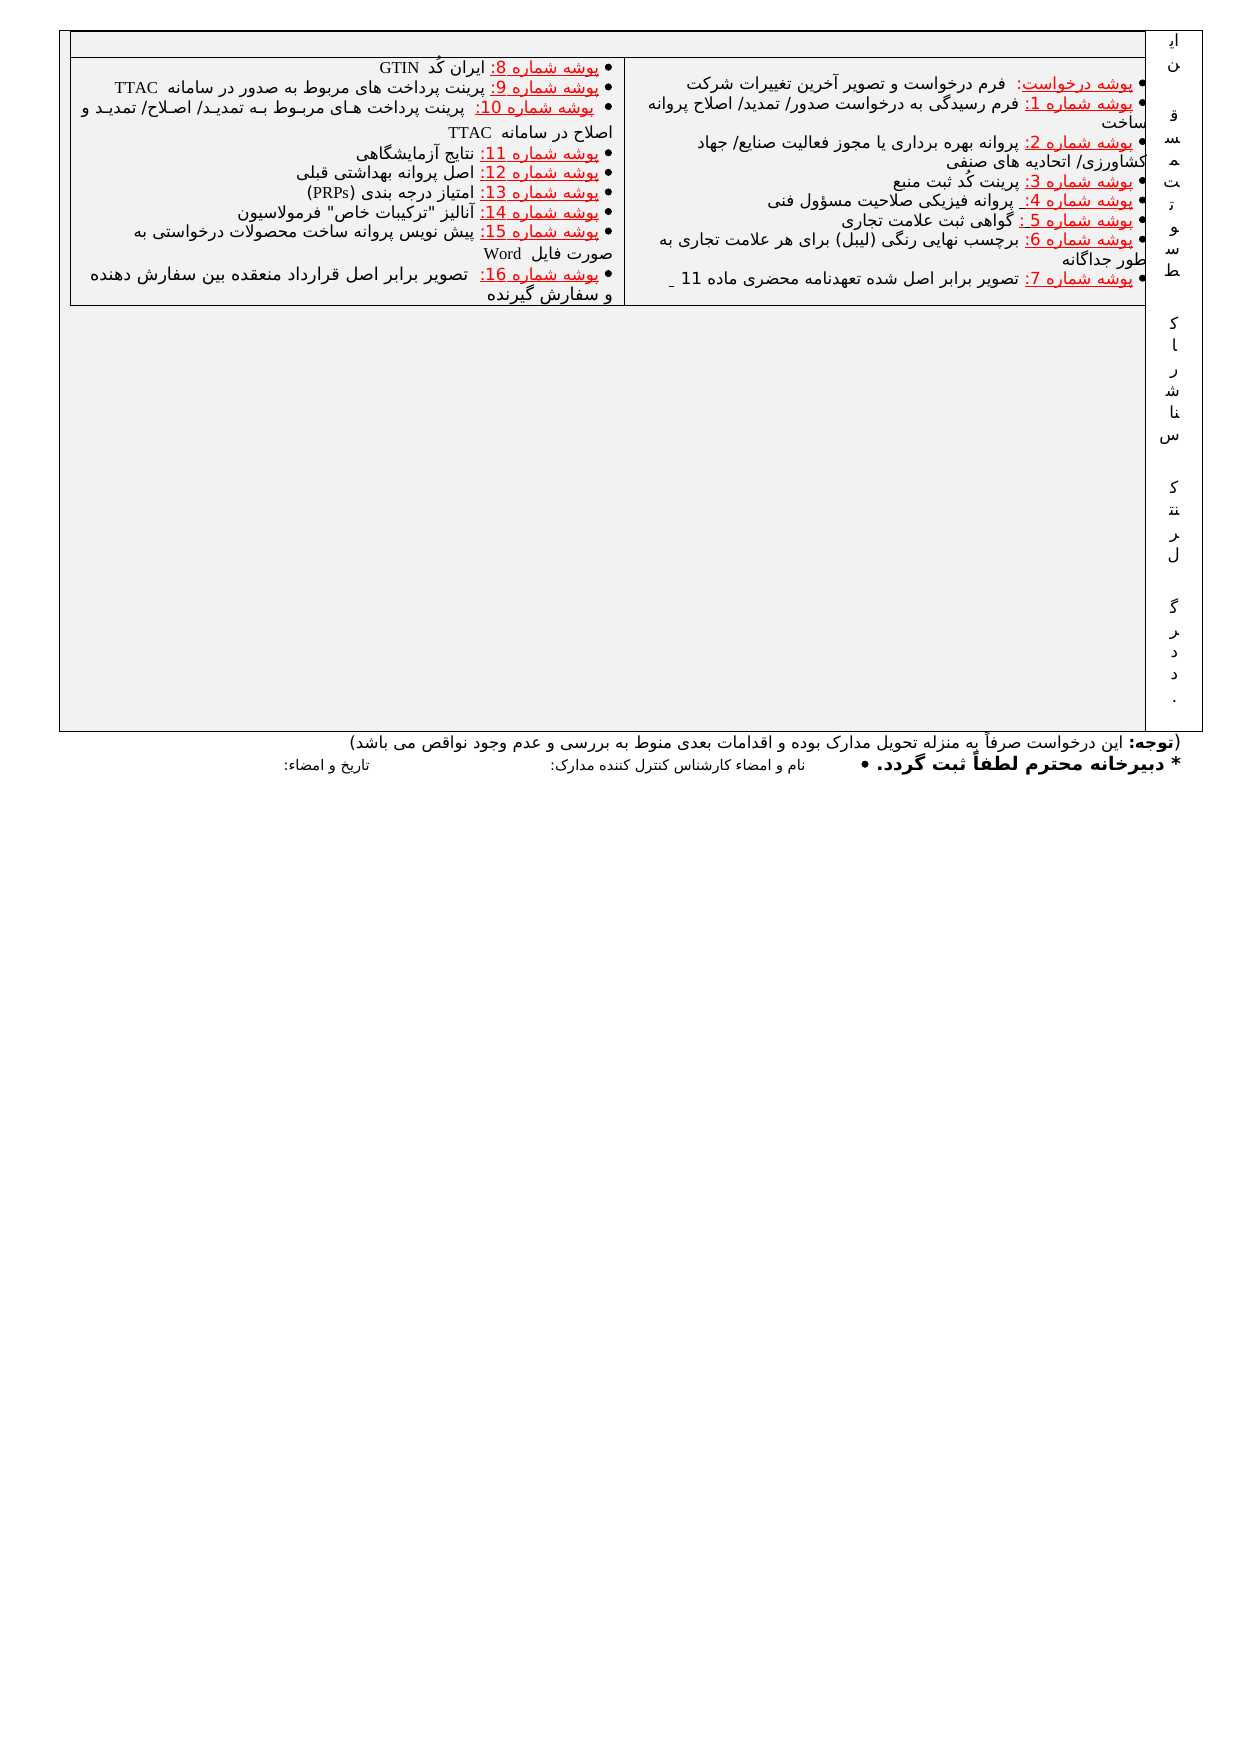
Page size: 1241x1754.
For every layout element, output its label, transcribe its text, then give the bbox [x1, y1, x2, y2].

text * دبیرخانه محترم لطفاً ثبت گردد. نام و امضاء کارشناس کنترل کننده مدارک: تاریخ و امضاء: [59, 753, 1181, 775]
text (توجه: این درخواست صرفاً به منزله تحویل مدارک بوده و اقدامات بعدی منوط به بررسی و عدم وجود نواقص می باشد) [59, 732, 1181, 753]
table_cell [60, 31, 1145, 731]
